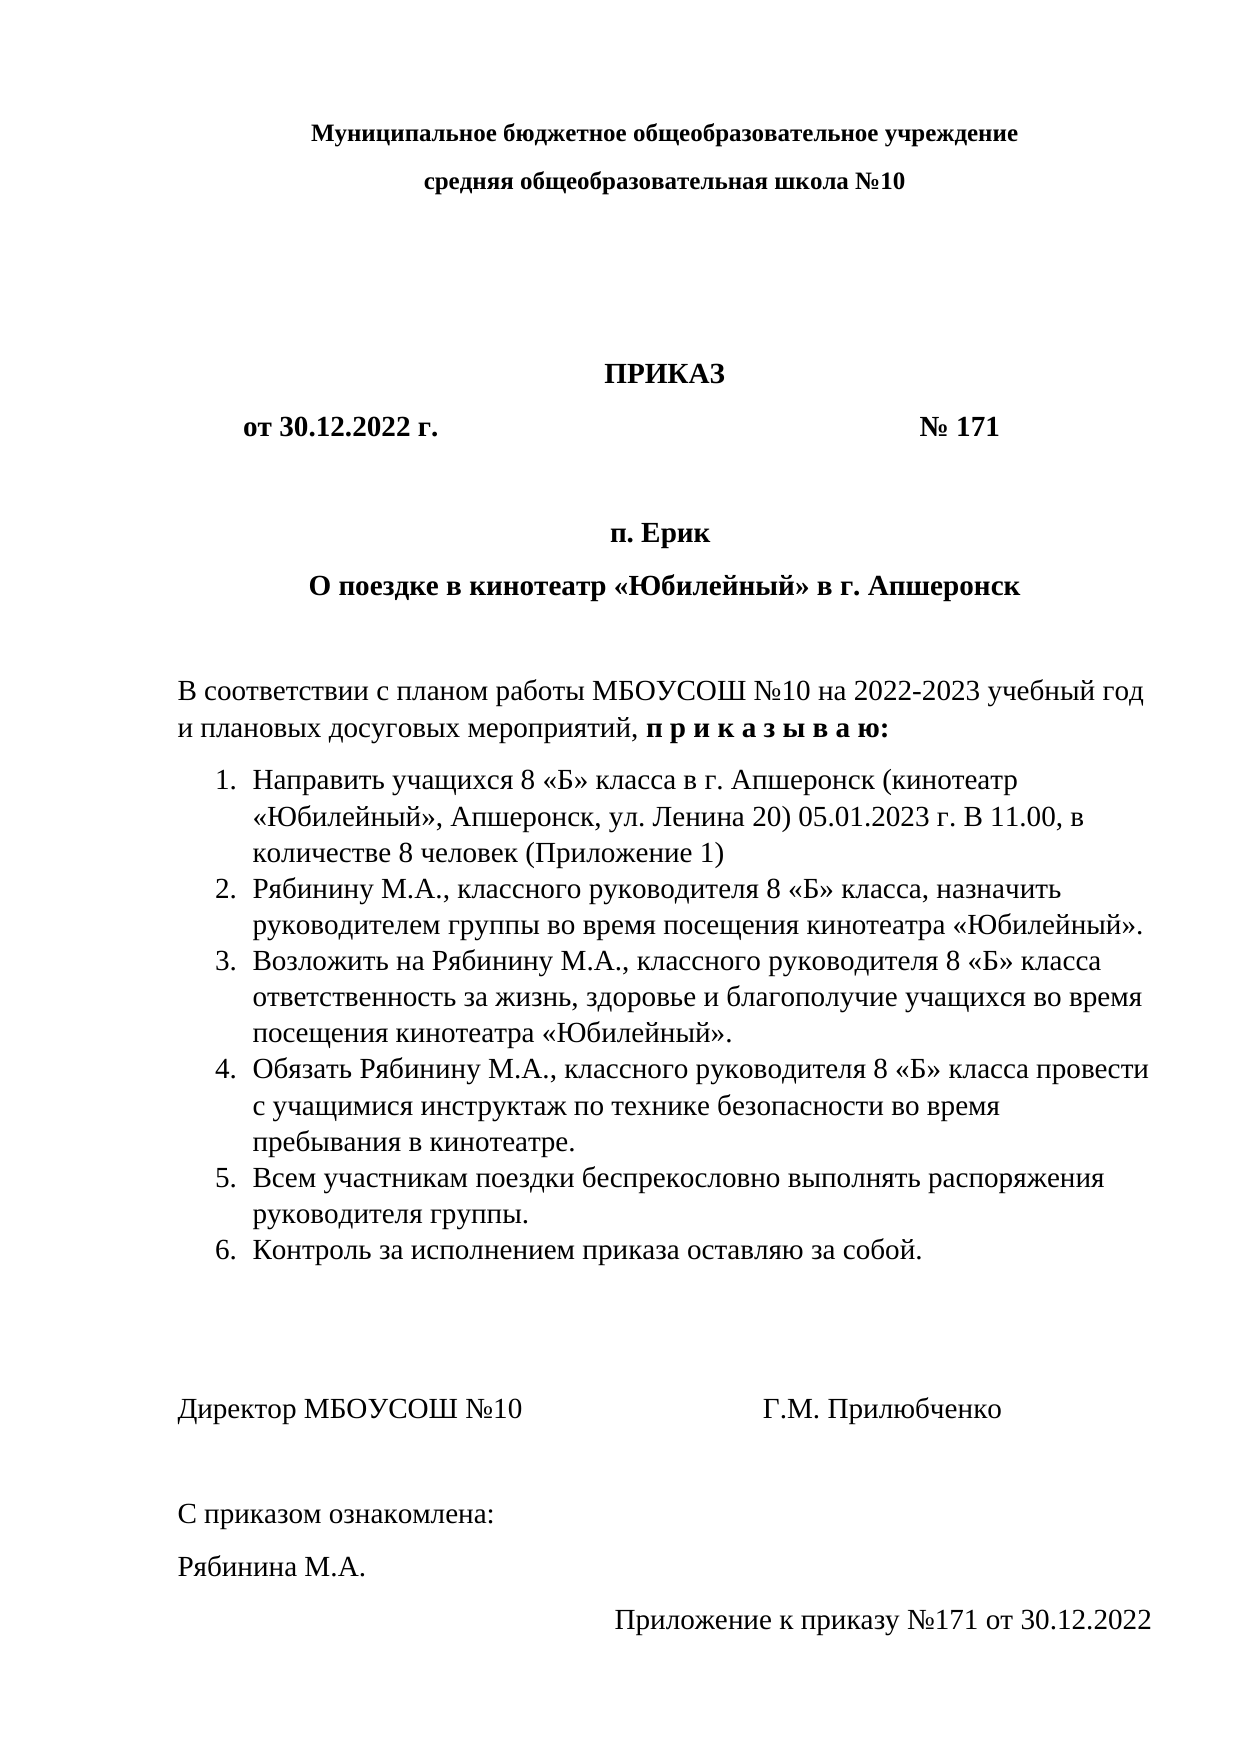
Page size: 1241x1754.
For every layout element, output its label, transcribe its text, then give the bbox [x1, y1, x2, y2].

text С приказом ознакомлена: [177, 1496, 1152, 1530]
list Возложить на Рябинину М.А., классного руководителя 8 «Б» класса ответственность за жизнь, здоровье и благополучие учащихся во время посещения кинотеатра «Юбилейный». [215, 943, 1152, 1049]
list Контроль за исполнением приказа оставляю за собой. [215, 1232, 1152, 1266]
text средняя общеобразовательная школа №10 [177, 166, 1152, 194]
text О поездке в кинотеатр «Юбилейный» в г. Апшеронск [177, 568, 1152, 601]
text Муниципальное бюджетное общеобразовательное учреждение [177, 118, 1152, 147]
list Всем участникам поездки беспрекословно выполнять распоряжения руководителя группы. [215, 1160, 1152, 1230]
text В соответствии с планом работы МБОУСОШ №10 на 2022-2023 учебный год и плановых досуговых мероприятий, п р и к а з ы в а ю: [177, 673, 1152, 743]
text Приложение к приказу №171 от 30.12.2022 [177, 1602, 1152, 1636]
text Рябинина М.А. [177, 1549, 1152, 1583]
text ПРИКАЗ [177, 357, 1152, 390]
text от 30.12.2022 г. № 171 [177, 409, 1152, 443]
list Рябинину М.А., классного руководителя 8 «Б» класса, назначить руководителем группы во время посещения кинотеатра «Юбилейный». [215, 871, 1152, 941]
text Директор МБОУСОШ №10 Г.М. Прилюбченко [177, 1391, 1152, 1424]
list Обязать Рябинину М.А., классного руководителя 8 «Б» класса провести с учащимися инструктаж по технике безопасности во время пребывания в кинотеатре. [215, 1052, 1152, 1157]
text п. Ерик [177, 515, 1152, 549]
list Направить учащихся 8 «Б» класса в г. Апшеронск (кинотеатр «Юбилейный», Апшеронск, ул. Ленина 20) 05.01.2023 г. В 11.00, в количестве 8 человек (Приложение 1) [215, 762, 1152, 868]
